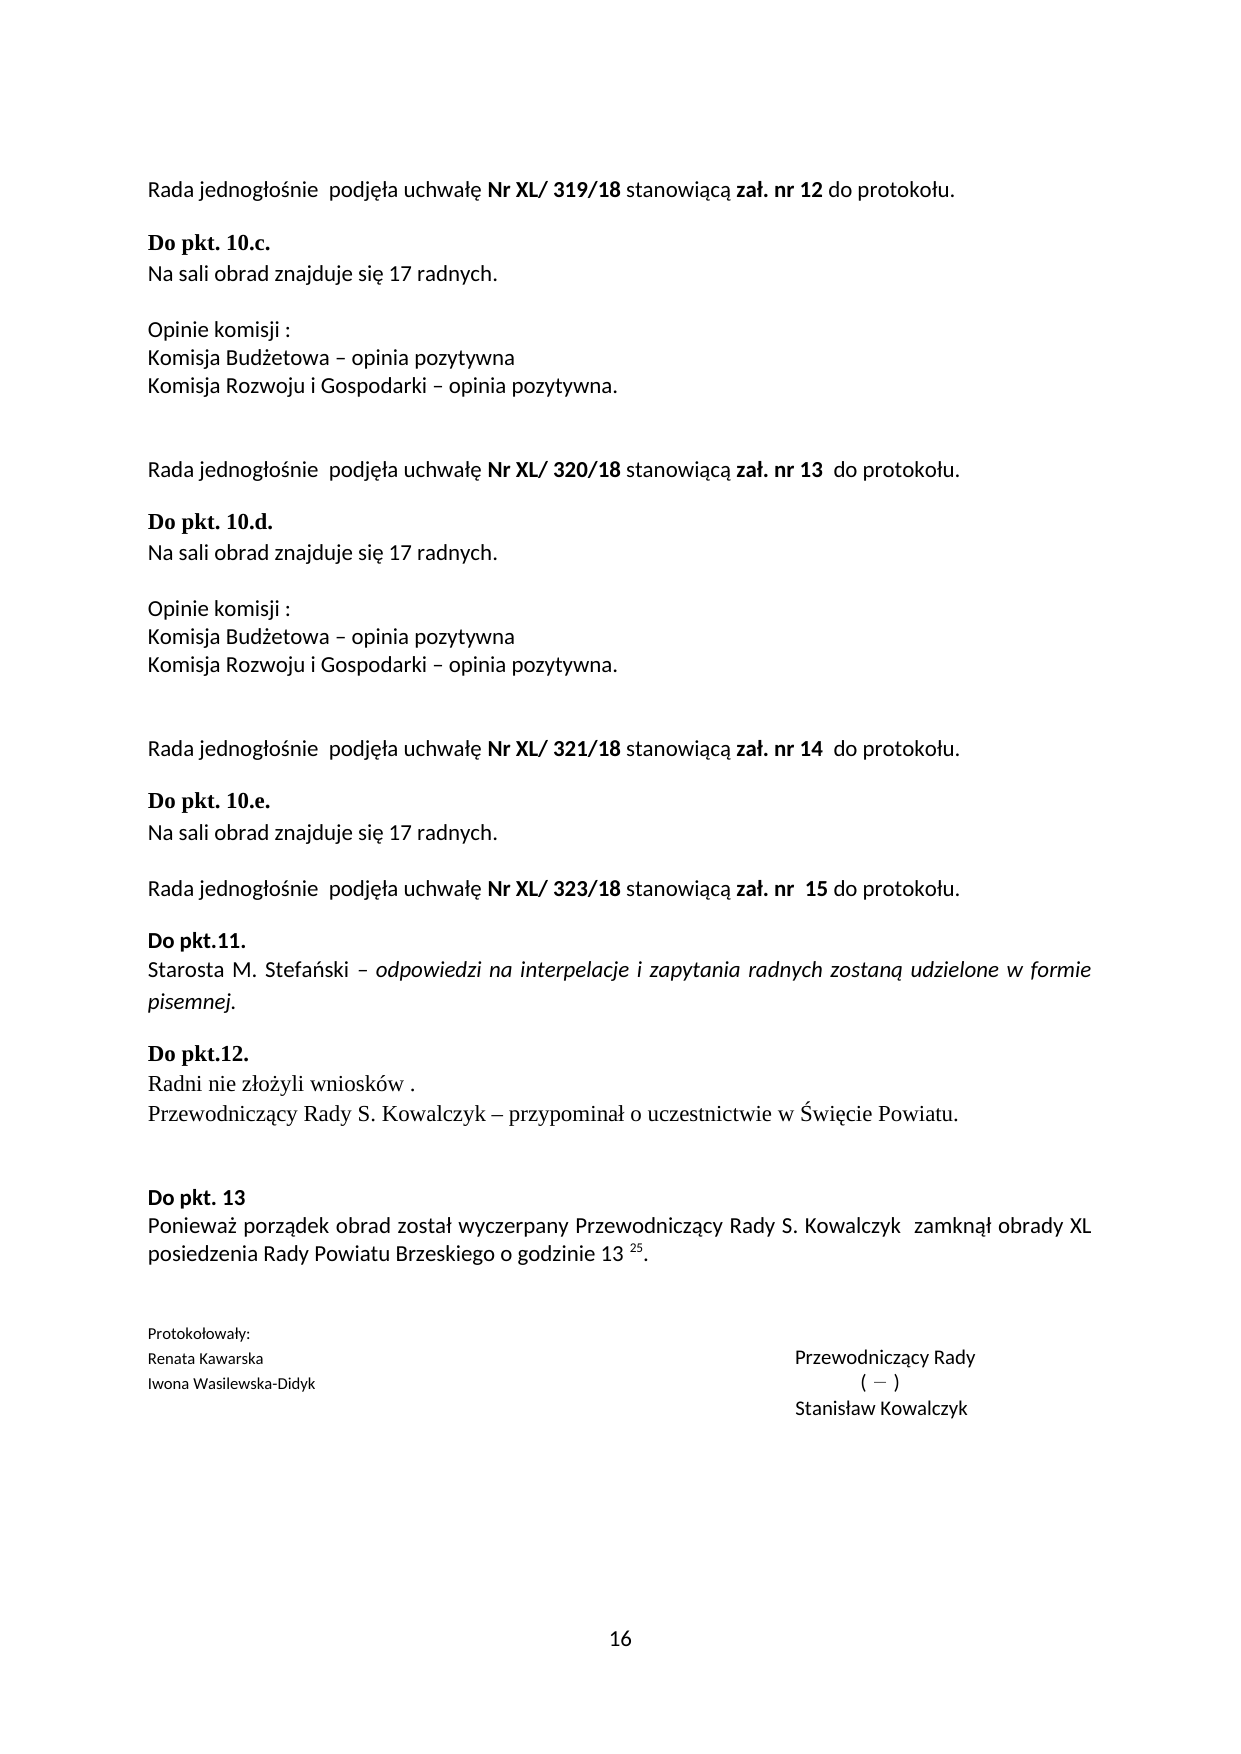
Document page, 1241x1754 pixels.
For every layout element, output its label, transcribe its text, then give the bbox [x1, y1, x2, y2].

text Starosta M. Stefański – odpowiedzi na interpelacje i zapytania radnych zostaną udzielone w formie pisemnej. [148, 955, 1093, 1015]
text Do pkt. 10.e. [148, 787, 1093, 814]
text Na sali obrad znajduje się 17 radnych. [148, 538, 1093, 566]
text Do pkt.12. [148, 1040, 1093, 1066]
text Rada jednogłośnie podjęła uchwałę Nr XL/ 321/18 stanowiącą zał. nr 14 do protokołu. [148, 734, 1093, 762]
text Komisja Budżetowa – opinia pozytywna [148, 622, 1093, 650]
text Komisja Rozwoju i Gospodarki – opinia pozytywna. [148, 371, 1093, 399]
text Komisja Rozwoju i Gospodarki – opinia pozytywna. [148, 650, 1093, 678]
text Rada jednogłośnie podjęła uchwałę Nr XL/ 320/18 stanowiącą zał. nr 13 do protokołu. [148, 455, 1093, 483]
text Opinie komisji : [148, 315, 1093, 343]
text Stanisław Kowalczyk [148, 1395, 1093, 1420]
text Do pkt. 10.c. [148, 229, 1093, 255]
text Do pkt.11. [148, 927, 1093, 955]
text Ponieważ porządek obrad został wyczerpany Przewodniczący Rady S. Kowalczyk zamknął obrady XL posiedzenia Rady Powiatu Brzeskiego o godzinie 13 25. [148, 1212, 1093, 1268]
text Do pkt. 10.d. [148, 508, 1093, 534]
text Iwona Wasilewska-Didyk ( __ ) [148, 1369, 1093, 1395]
text Komisja Budżetowa – opinia pozytywna [148, 343, 1093, 371]
text Opinie komisji : [148, 594, 1093, 622]
text Rada jednogłośnie podjęła uchwałę Nr XL/ 323/18 stanowiącą zał. nr 15 do protokołu. [148, 874, 1093, 902]
text Rada jednogłośnie podjęła uchwałę Nr XL/ 319/18 stanowiącą zał. nr 12 do protokołu. [148, 176, 1093, 204]
text Do pkt. 13 [148, 1183, 1093, 1212]
text Protokołowały: [148, 1324, 1093, 1344]
text Na sali obrad znajduje się 17 radnych. [148, 259, 1093, 287]
text Na sali obrad znajduje się 17 radnych. [148, 818, 1093, 846]
text Radni nie złożyli wniosków . [148, 1070, 1093, 1096]
text Renata Kawarska Przewodniczący Rady [148, 1344, 1093, 1369]
text Przewodniczący Rady S. Kowalczyk – przypominał o uczestnictwie w Święcie Powiatu. [148, 1100, 1093, 1127]
